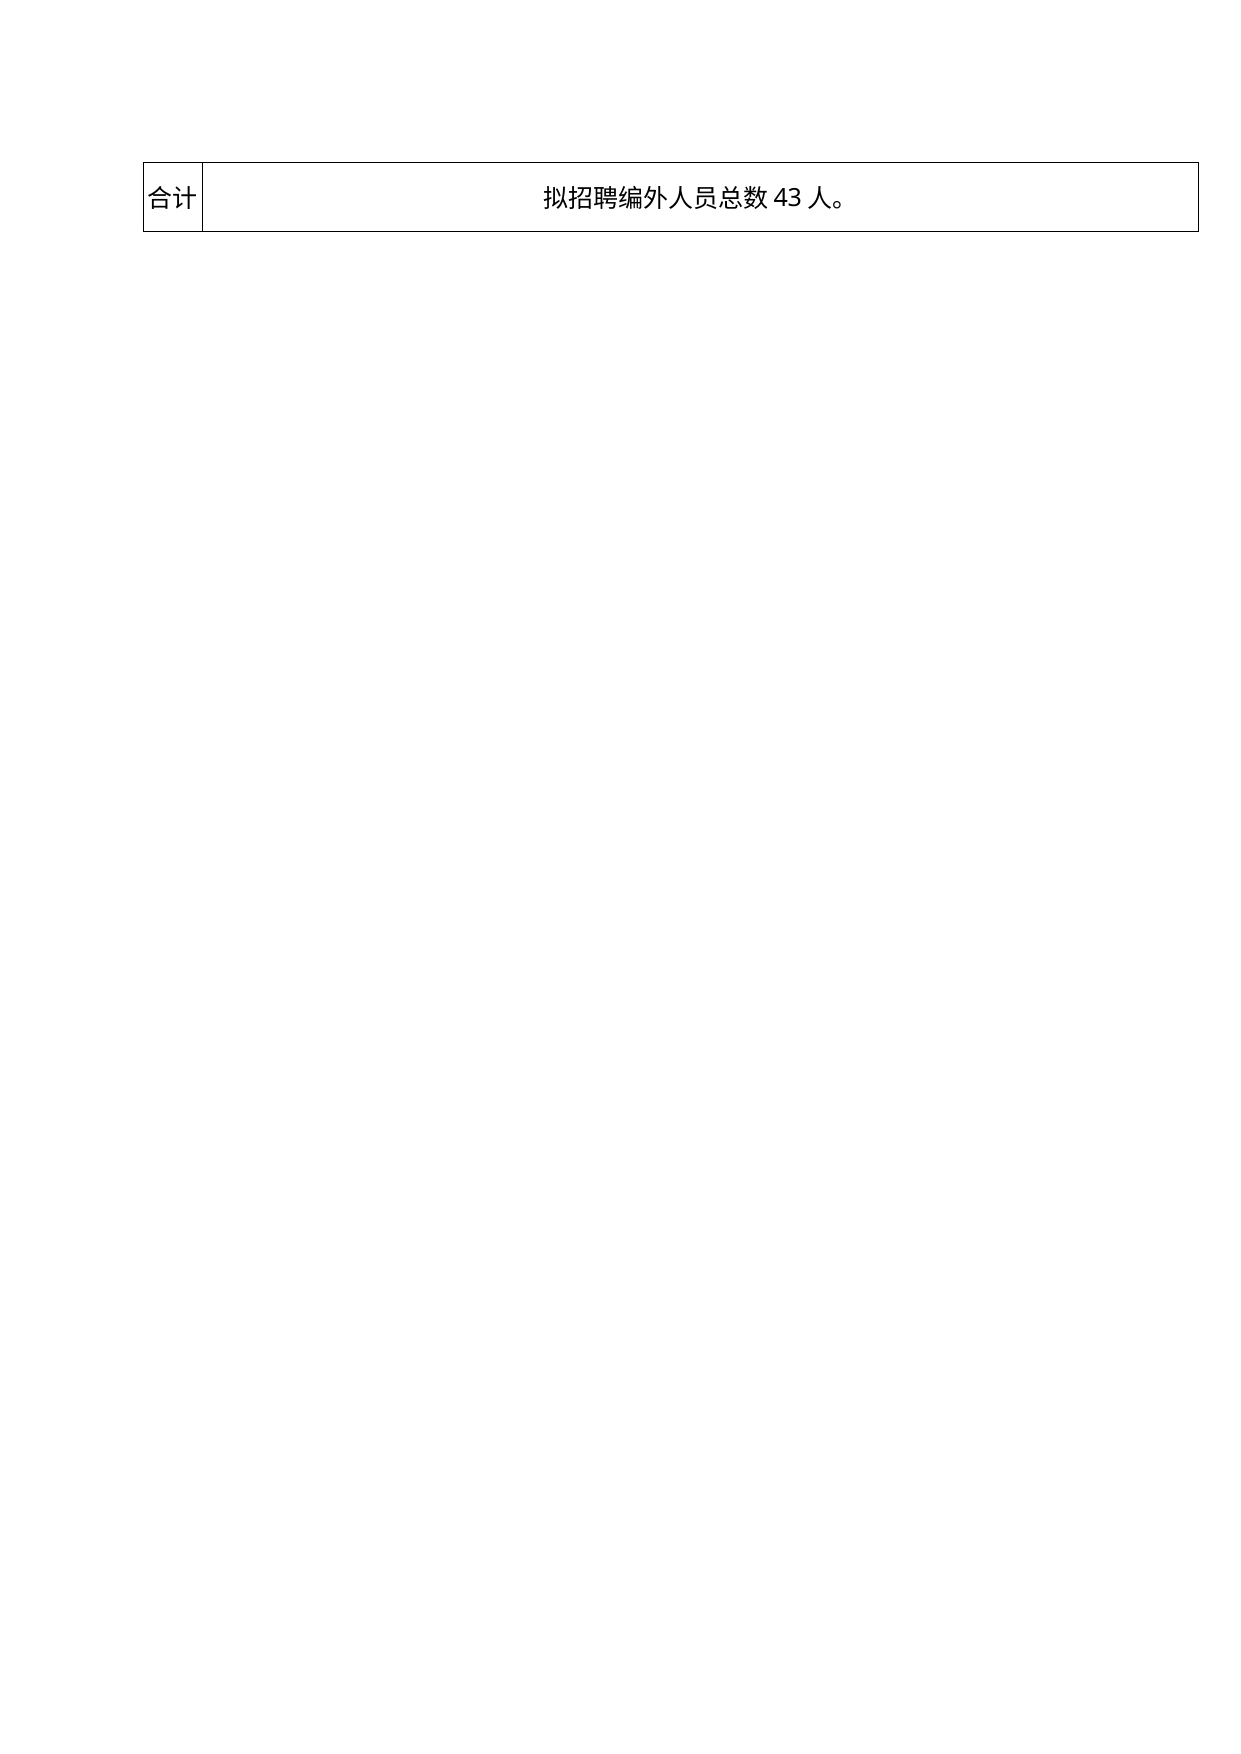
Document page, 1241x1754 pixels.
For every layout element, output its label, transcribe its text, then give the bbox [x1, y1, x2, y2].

table_cell 拟招聘编外人员总数43人。 [203, 163, 1198, 231]
table_cell 合计 [144, 163, 202, 231]
